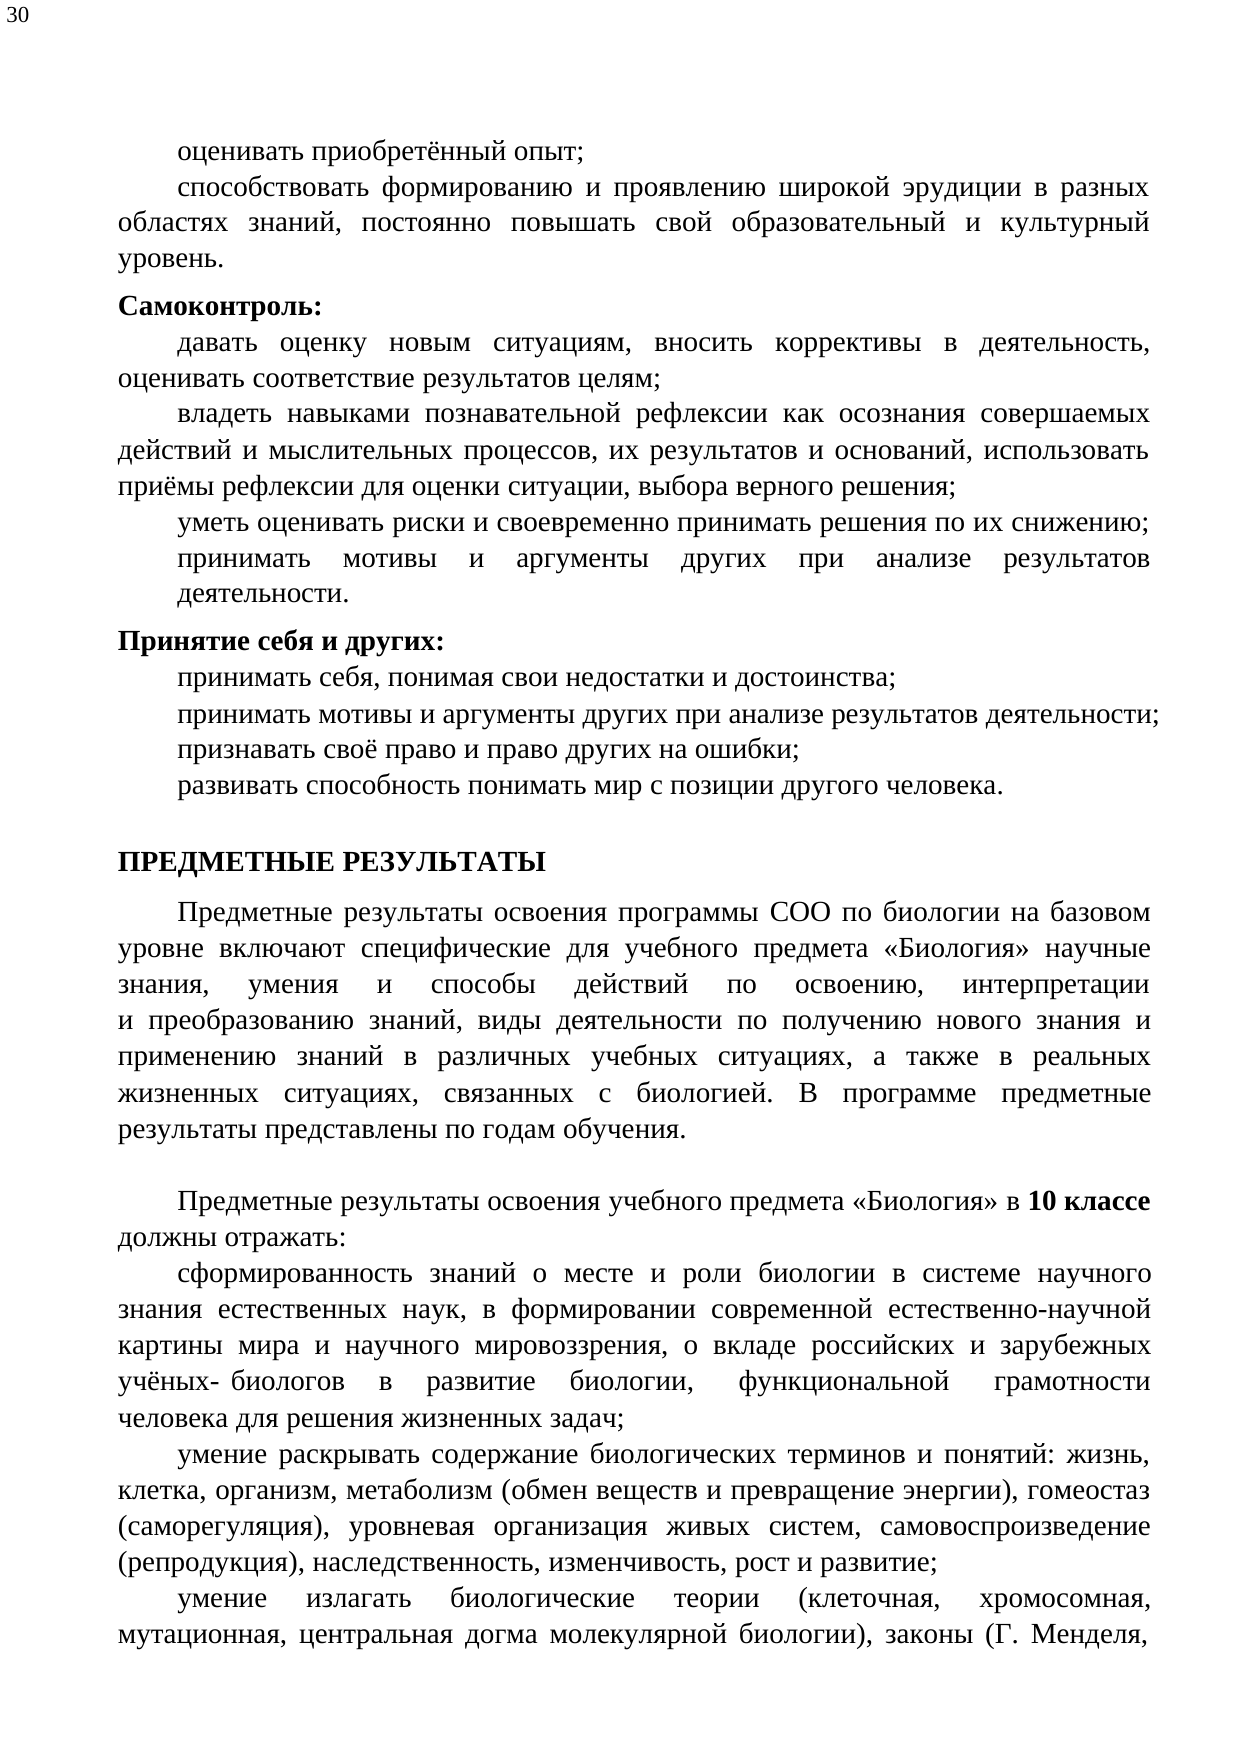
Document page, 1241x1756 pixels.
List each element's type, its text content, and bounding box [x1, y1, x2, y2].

text сформированность знаний о месте и роли биологии в системе научного знания естественных наук, в формировании современной естественно-научной картины мира и научного мировоззрения, о вкладе российских и зарубежных учёных- биологов в развитие биологии, функциональной грамотности человека для решения жизненных задач; [118, 1255, 1152, 1433]
text уметь оценивать риски и своевременно принимать решения по их снижению; принимать мотивы и аргументы других при анализе результатов деятельности. [177, 504, 1151, 609]
text давать оценку новым ситуациям, вносить коррективы в деятельность, оценивать соответствие результатов целям; [118, 324, 1150, 393]
text Предметные результаты освоения учебного предмета «Биология» в 10 классе [177, 1183, 1163, 1217]
text умение излагать биологические теории (клеточная, хромосомная, мутационная, центральная догма молекулярной биологии), законы (Г. Менделя, [118, 1580, 1152, 1649]
subtitle ПРЕДМЕТНЫЕ РЕЗУЛЬТАТЫ [118, 844, 1163, 878]
text владеть навыками познавательной рефлексии как осознания совершаемых действий и мыслительных процессов, их результатов и оснований, использовать приёмы рефлексии для оценки ситуации, выбора верного решения; [118, 396, 1150, 501]
text Предметные результаты освоения программы СОО по биологии на базовом уровне включают специфические для учебного предмета «Биология» научные знания, умения и способы действий по освоению, интерпретации и преобразованию знаний, виды деятельности по получению нового знания и применению знаний в различных учебных ситуациях, а также в реальных жизненных ситуациях, связанных с биологией. В программе предметные результаты представлены по годам обучения. [118, 894, 1151, 1144]
text должны отражать: [118, 1219, 1163, 1253]
text развивать способность понимать мир с позиции другого человека. [177, 767, 1163, 801]
text способствовать формированию и проявлению широкой эрудиции в разных областях знаний, постоянно повышать свой образовательный и культурный уровень. [118, 169, 1150, 273]
subtitle Самоконтроль: [118, 288, 1163, 322]
text умение раскрывать содержание биологических терминов и понятий: жизнь, клетка, организм, метаболизм (обмен веществ и превращение энергии), гомеостаз (саморегуляция), уровневая организация живых систем, самовоспроизведение (репродукция), наследственность, изменчивость, рост и развитие; [118, 1436, 1151, 1578]
text принимать себя, понимая свои недостатки и достоинства; [177, 659, 1163, 693]
text оценивать приобретённый опыт; [177, 133, 1163, 166]
subtitle Принятие себя и других: [118, 623, 1163, 657]
text принимать мотивы и аргументы других при анализе результатов деятельности; признавать своё право и право других на ошибки; [177, 696, 1163, 765]
